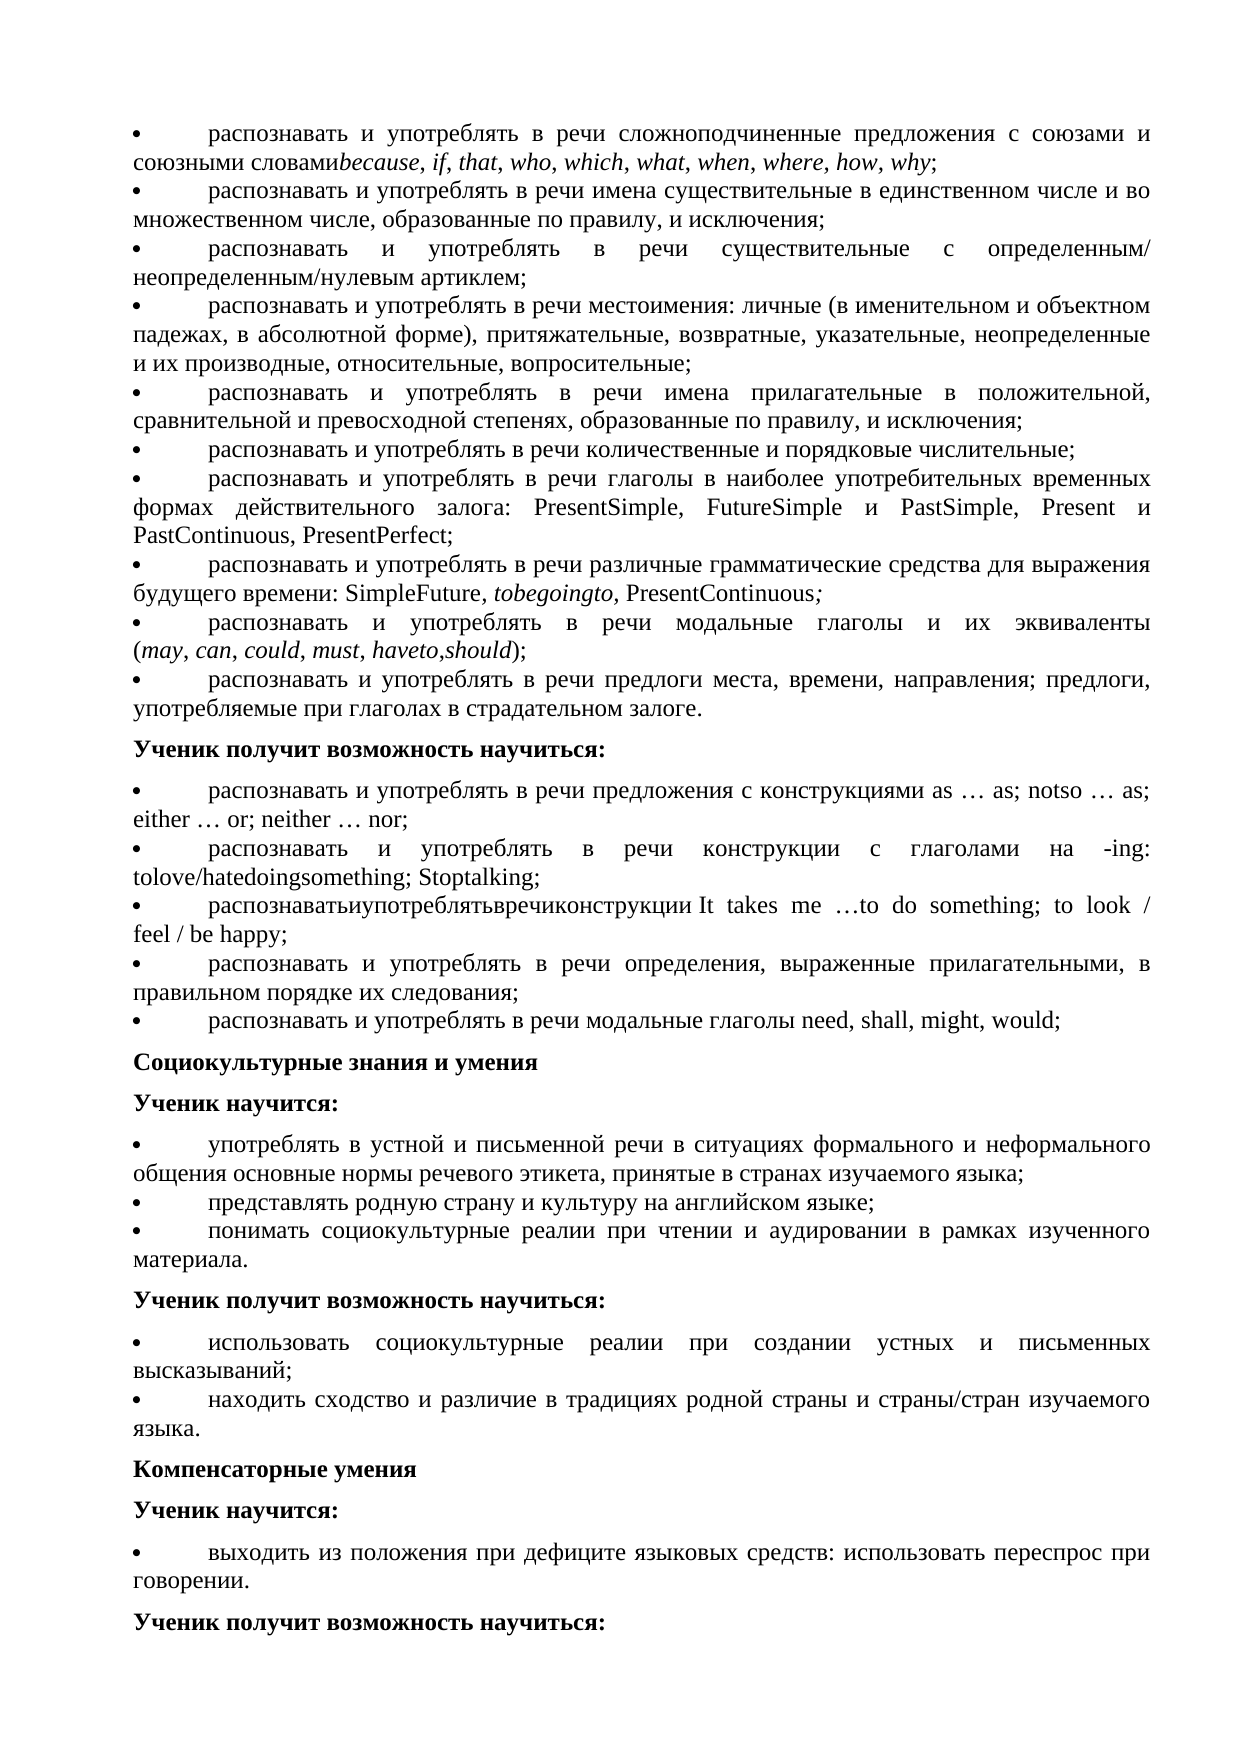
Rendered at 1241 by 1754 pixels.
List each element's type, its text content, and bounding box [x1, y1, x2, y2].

list распознавать и употреблять в речи модальные глаголы и их эквиваленты (may, can, could, must, haveto,should); [133, 607, 1152, 664]
list распознавать и употреблять в речи сложноподчиненные предложения с союзами и союзными словамиbecause, if, that, who, which, what, when, where, how, why; [133, 118, 1152, 176]
list распознавать и употреблять в речи имена существительные в единственном числе и во множественном числе, образованные по правилу, и исключения; [133, 176, 1152, 233]
text Компенсаторные умения [133, 1454, 1152, 1483]
list распознавать и употреблять в речи конструкции с глаголами на -ing: tolove/hatedoingsomething; Stoptalking; [133, 833, 1152, 891]
list распознавать и употреблять в речи количественные и порядковые числительные; [133, 434, 1152, 463]
list выходить из положения при дефиците языковых средств: использовать переспрос при говорении. [133, 1537, 1152, 1594]
list распознавать и употреблять в речи определения, выраженные прилагательными, в правильном порядке их следования; [133, 948, 1152, 1006]
list распознавать и употреблять в речи предложения с конструкциями as … as; notso … as; either … or; neither … nor; [133, 776, 1152, 833]
list распознавать и употреблять в речи глаголы в наиболее употребительных временных формах действительного залога: PresentSimple, FutureSimple и PastSimple, Present и PastContinuous, PresentPerfect; [133, 463, 1152, 549]
text Ученик получит возможность научиться: [133, 1286, 1152, 1314]
list понимать социокультурные реалии при чтении и аудировании в рамках изученного материала. [133, 1216, 1152, 1273]
list распознавать и употреблять в речи существительные с определенным/ неопределенным/нулевым артиклем; [133, 233, 1152, 291]
list распознавать и употреблять в речи модальные глаголы need, shall, might, would; [133, 1006, 1152, 1034]
list распознавать и употреблять в речи имена прилагательные в положительной, сравнительной и превосходной степенях, образованные по правилу, и исключения; [133, 377, 1152, 434]
text Ученик научится: [133, 1496, 1152, 1524]
list находить сходство и различие в традициях родной страны и страны/стран изучаемого языка. [133, 1384, 1152, 1442]
list употреблять в устной и письменной речи в ситуациях формального и неформального общения основные нормы речевого этикета, принятые в странах изучаемого языка; [133, 1129, 1152, 1187]
list использовать социокультурные реалии при создании устных и письменных высказываний; [133, 1327, 1152, 1384]
list распознавать и употреблять в речи местоимения: личные (в именительном и объектном падежах, в абсолютной форме), притяжательные, возвратные, указательные, неопределенные и их производные, относительные, вопросительные; [133, 291, 1152, 377]
text Ученик получит возможность научиться: [133, 1607, 1152, 1636]
text Ученик научится: [133, 1088, 1152, 1117]
text Социокультурные знания и умения [133, 1047, 1152, 1076]
text Ученик получит возможность научиться: [133, 734, 1152, 763]
list распознавать и употреблять в речи предлоги места, времени, направления; предлоги, употребляемые при глаголах в страдательном залоге. [133, 664, 1152, 722]
list распознаватьиупотреблятьвречиконструкции It takes me …to do something; to look / feel / be happy; [133, 891, 1152, 948]
list распознавать и употреблять в речи различные грамматические средства для выражения будущего времени: SimpleFuture, tobegoingto, PresentContinuous; [133, 549, 1152, 607]
list представлять родную страну и культуру на английском языке; [133, 1187, 1152, 1216]
